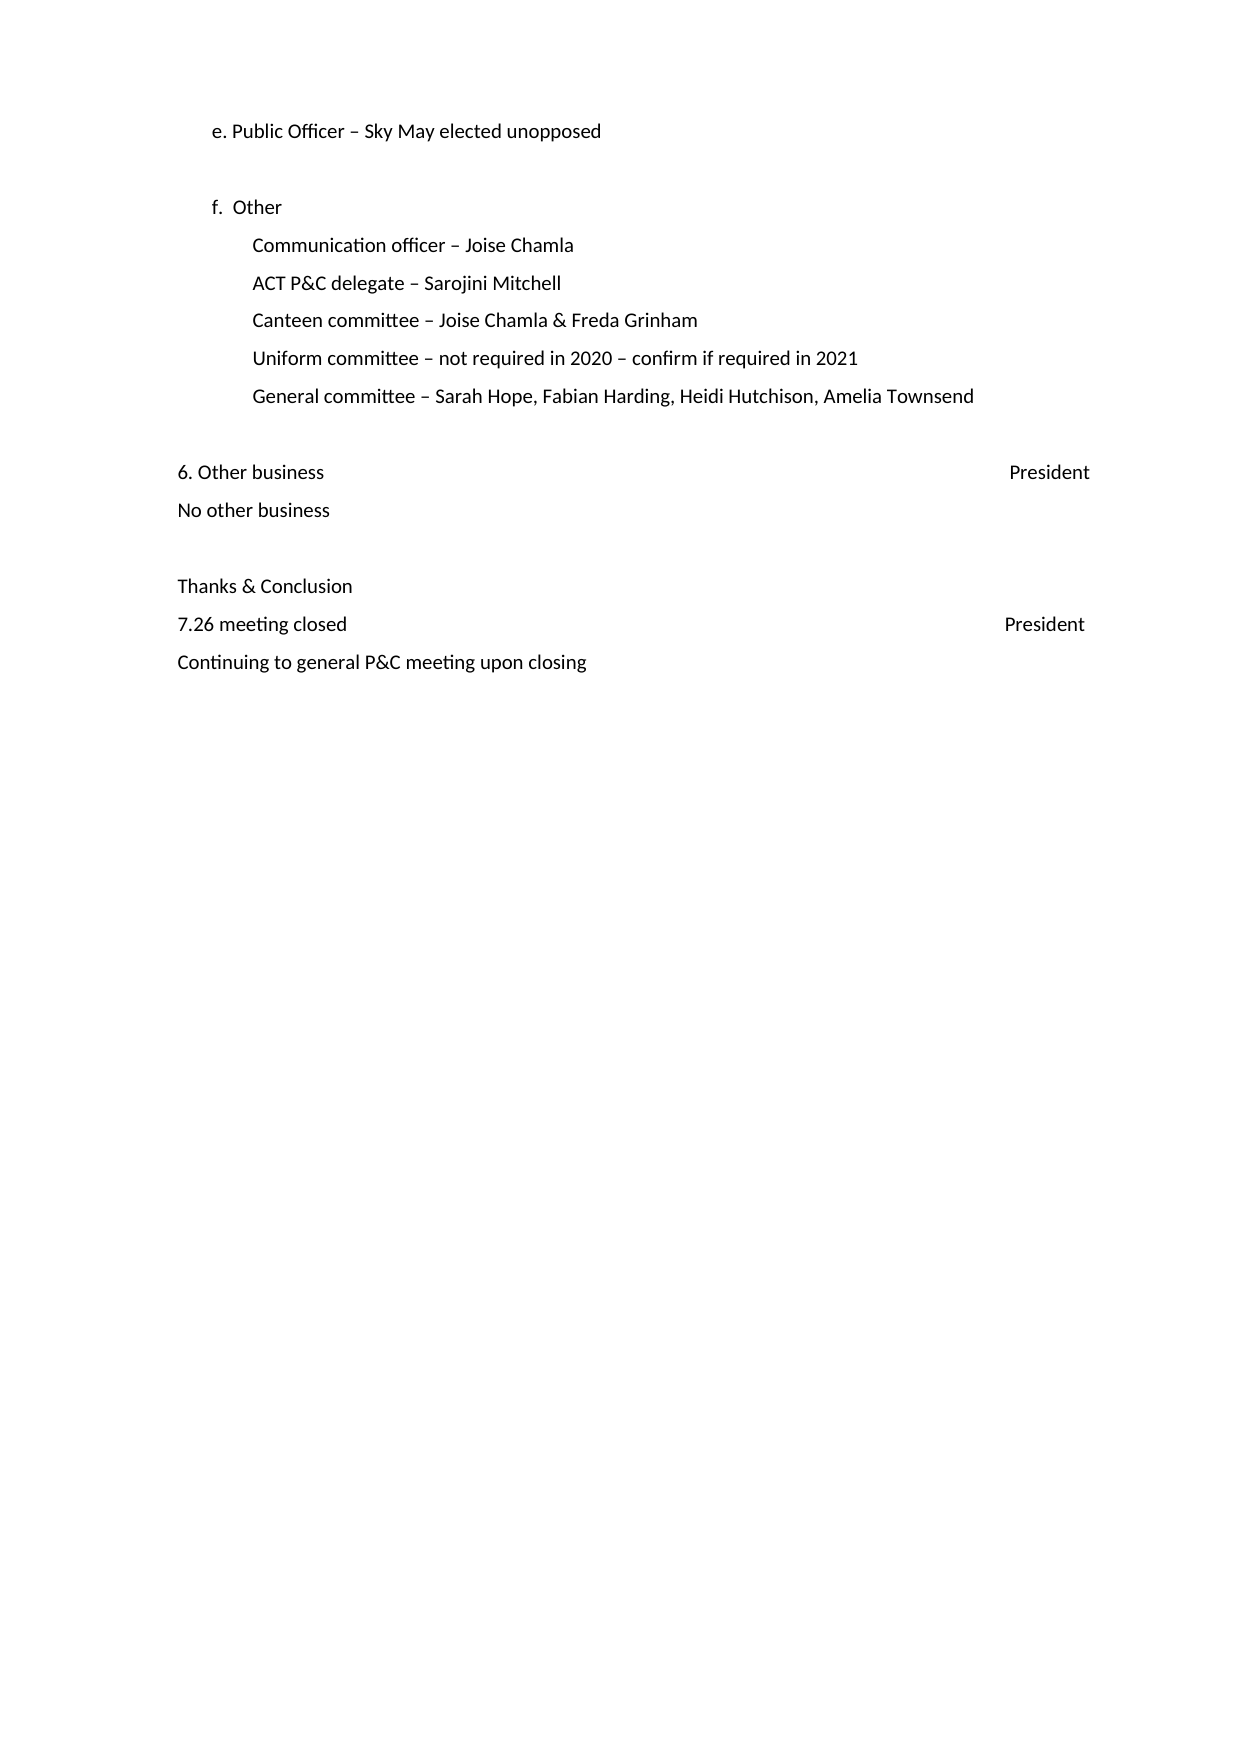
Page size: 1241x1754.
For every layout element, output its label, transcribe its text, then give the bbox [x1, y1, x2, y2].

text General committee – Sarah Hope, Fabian Harding, Heidi Hutchison, Amelia Townsend [252, 383, 1092, 409]
text f. Other [212, 194, 1092, 219]
text No other business [177, 497, 1092, 523]
text e. Public Officer – Sky May elected unopposed [212, 118, 1092, 143]
text Canteen committee – Joise Chamla & Freda Grinham [252, 308, 1092, 333]
text 6. Other business President [177, 459, 1092, 485]
text Communication officer – Joise Chamla [252, 232, 1092, 257]
text 7.26 meeting closed President [177, 611, 1092, 636]
text Continuing to general P&C meeting upon closing [177, 649, 1092, 674]
text Uniform committee – not required in 2020 – confirm if required in 2021 [252, 346, 1092, 371]
text ACT P&C delegate – Sarojini Mitchell [252, 270, 1092, 295]
text Thanks & Conclusion [177, 573, 1092, 598]
